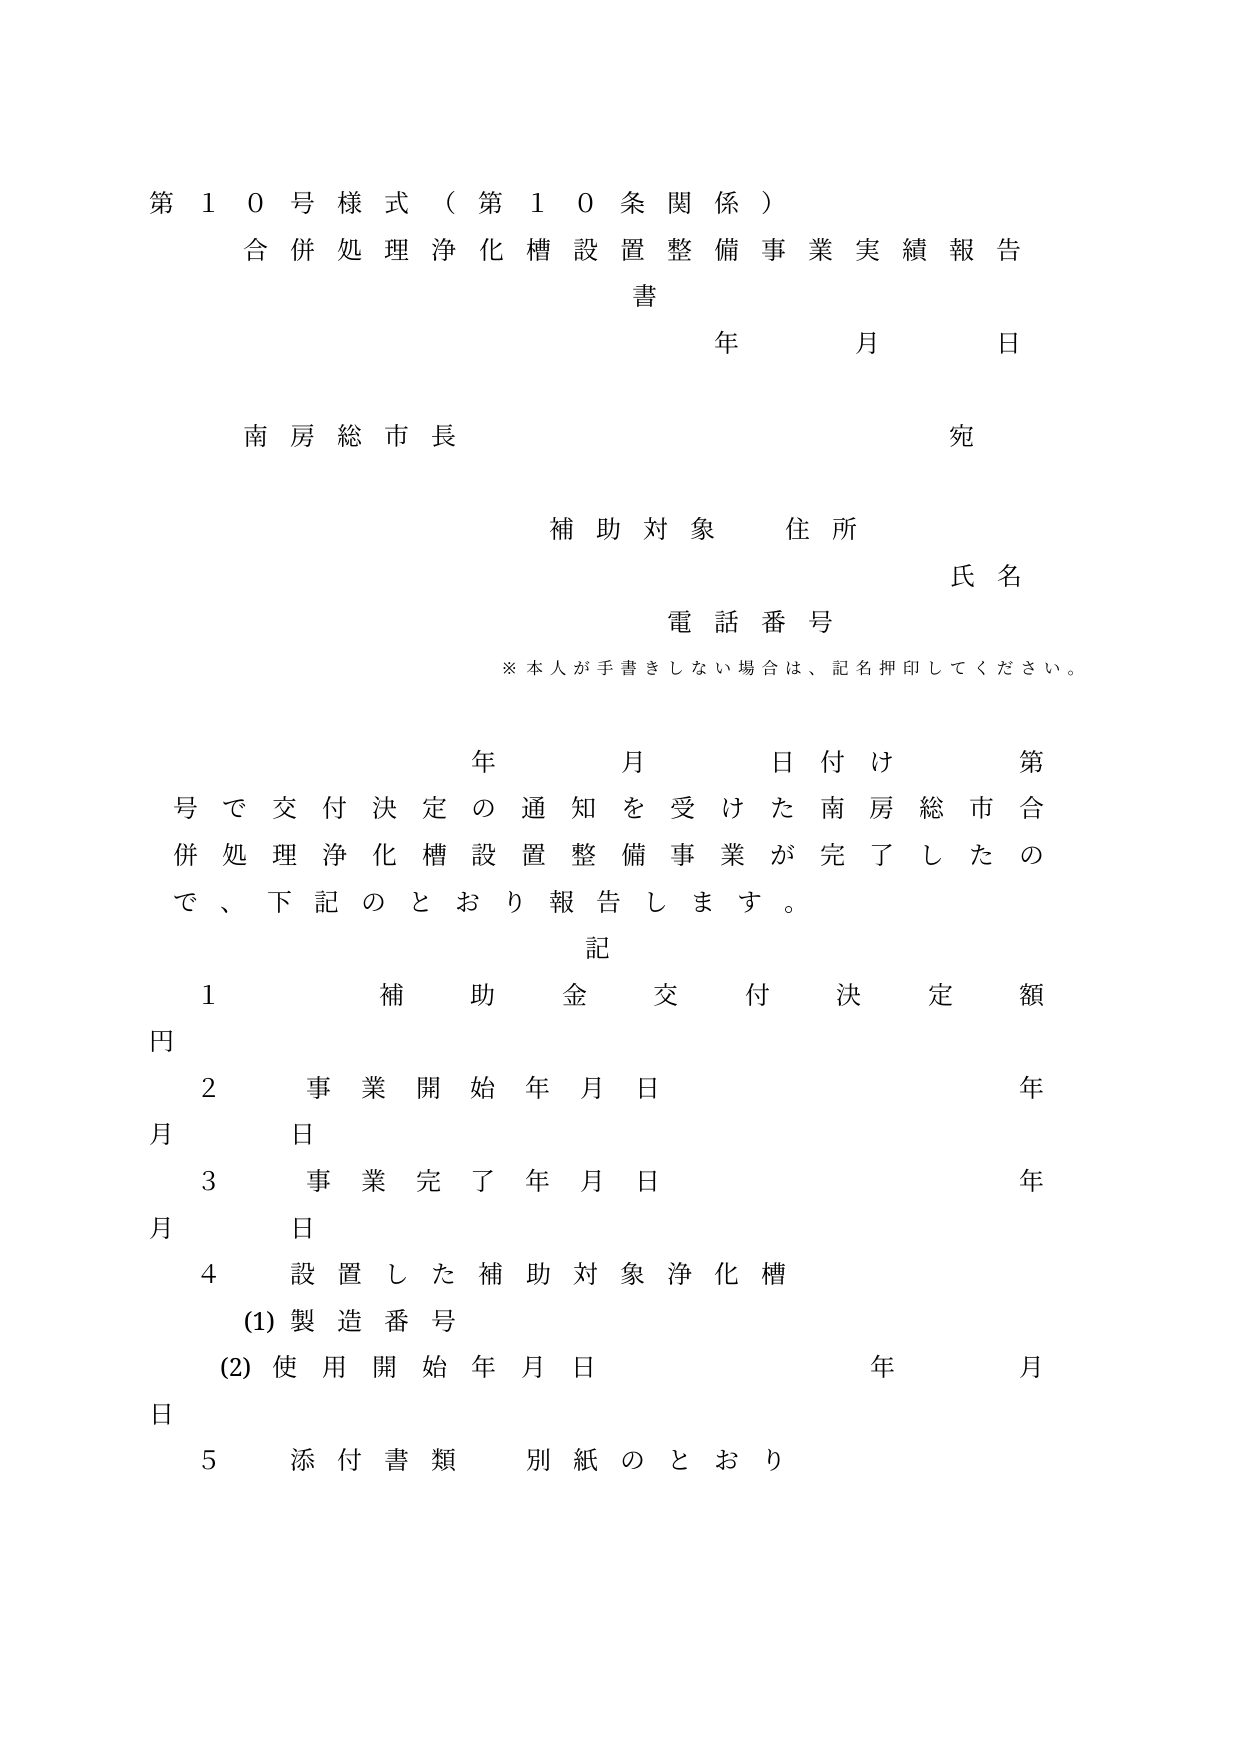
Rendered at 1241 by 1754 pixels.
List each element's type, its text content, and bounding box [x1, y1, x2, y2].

text 第１０号様式（第１０条関係） [149, 178, 1091, 225]
text 補助対象 住所 [527, 504, 1067, 551]
text ２ 事業開始年月日 年 月 日 [149, 1063, 1067, 1156]
text (1) 製造番号 [149, 1296, 1067, 1343]
text ５ 添付書類 別紙のとおり [149, 1436, 1067, 1482]
text ※本人が手書きしない場合は、記名押印してください。 [149, 644, 1091, 691]
text (2) 使用開始年月日 年 月 日 [149, 1343, 1067, 1436]
text 年 月 日 [149, 318, 1044, 365]
text 記 [149, 923, 1067, 970]
text 電話番号 [645, 598, 1067, 644]
text ４ 設置した補助対象浄化槽 [149, 1249, 1067, 1296]
text １ 補助金交付決定額 円 [149, 970, 1067, 1063]
text 年 月 日付け 第 号で交付決定の通知を受けた南房総市合併処理浄化槽設置整備事業が完了したので、下記のとおり報告します。 [161, 737, 1067, 923]
text 合併処理浄化槽設置整備事業実績報告書 [196, 225, 1067, 318]
text ３ 事業完了年月日 年 月 日 [149, 1156, 1067, 1249]
text 南房総市長 宛 [149, 411, 1091, 458]
text 氏名 [149, 551, 1044, 598]
